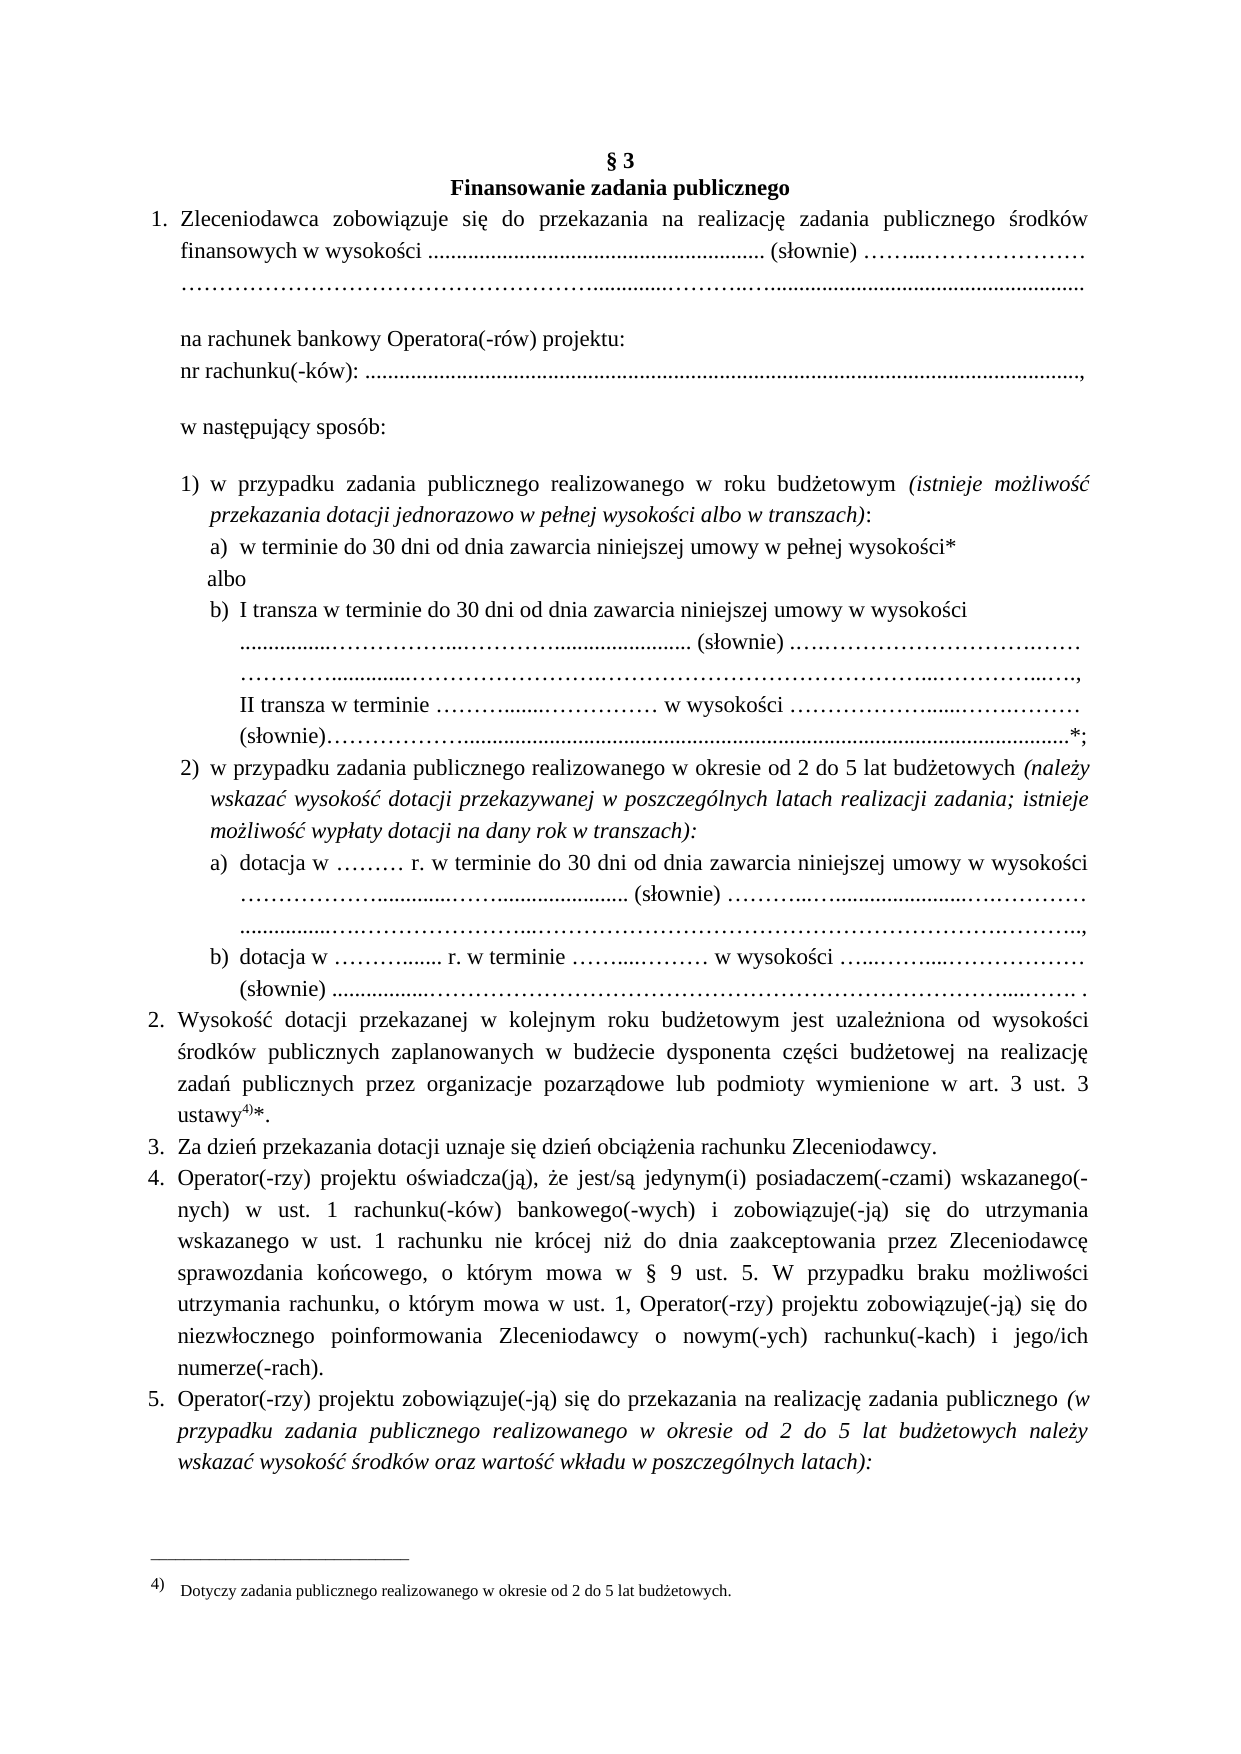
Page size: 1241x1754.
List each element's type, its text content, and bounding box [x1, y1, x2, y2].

text albo [207, 564, 1090, 591]
text b) I transza w terminie do 30 dni od dnia zawarcia niniejszej umowy w wysokości [210, 596, 1090, 622]
text na rachunek bankowy Operatora(-rów) projektu: [180, 325, 1090, 352]
text 2. Wysokość dotacji przekazanej w kolejnym roku budżetowym jest uzależniona od wysokości środków publicznych zaplanowanych w budżecie dysponenta części budżetowej na realizację zadań publicznych przez organizacje pozarządowe lub podmioty wymienione w art. 3 ust. 3 ustawy4)*. [148, 1006, 1090, 1127]
text a) dotacja w ……… r. w terminie do 30 dni od dnia zawarcia niniejszej umowy w wysokości ……………….............……....................... (słownie) ………...….......................….………… [210, 849, 1090, 907]
text (słownie) .................…………………………………………………………………....……. . [239, 975, 1090, 1001]
text 4) Dotyczy zadania publicznego realizowanego w okresie od 2 do 5 lat budżetowych. [151, 1574, 1090, 1600]
text a) w terminie do 30 dni od dnia zawarcia niniejszej umowy w pełnej wysokości* [210, 533, 1090, 559]
text § 3 [151, 148, 1090, 174]
text II transza w terminie ……….......…………… w wysokości ………………......…….……… [239, 691, 1090, 717]
text (słownie)………………..........................................................................................................*; [239, 722, 1090, 749]
text …………..............…………………….……………………………………...…………...…., [239, 659, 1090, 686]
text 4. Operator(-rzy) projektu oświadcza(ją), że jest/są jedynym(i) posiadaczem(-czami) wskazanego(-nych) w ust. 1 rachunku(-ków) bankowego(-wych) i zobowiązuje(-ją) się do utrzymania wskazanego w ust. 1 rachunku nie krócej niż do dnia zaakceptowania przez Zleceniodawcę sprawozdania końcowego, o którym mowa w § 9 ust. 5. W przypadku braku możliwości utrzymania rachunku, o którym mowa w ust. 1, Operator(-rzy) projektu zobowiązuje(-ją) się do niezwłocznego poinformowania Zleceniodawcy o nowym(-ych) rachunku(-kach) i jego/ich numerze(-rach). [148, 1164, 1090, 1380]
text ................….…………………...…………………………………………………….……….., [239, 912, 1090, 938]
text nr rachunku(-ków): ............................................................................................................................., [180, 357, 1090, 383]
text Finansowanie zadania publicznego [151, 174, 1090, 200]
text 2) w przypadku zadania publicznego realizowanego w okresie od 2 do 5 lat budżetowych (należy wskazać wysokość dotacji przekazywanej w poszczególnych latach realizacji zadania; istnieje możliwość wypłaty dotacji na dany rok w transzach): [180, 754, 1090, 843]
text 1. Zleceniodawca zobowiązuje się do przekazania na realizację zadania publicznego środków finansowych w wysokości ........................................................... (słownie) ……...………………… [151, 206, 1090, 263]
text 5. Operator(-rzy) projektu zobowiązuje(-ją) się do przekazania na realizację zadania publicznego (w przypadku zadania publicznego realizowanego w okresie od 2 do 5 lat budżetowych należy wskazać wysokość środków oraz wartość wkładu w poszczególnych latach): [148, 1385, 1090, 1475]
text b) dotacja w ………....... r. w terminie ……....……… w wysokości …...……....……………… [210, 943, 1090, 970]
text _______________________________ [151, 1542, 1090, 1562]
text 3. Za dzień przekazania dotacji uznaje się dzień obciążenia rachunku Zleceniodawcy. [148, 1133, 1090, 1159]
text ……………………………………………….............………..…....................................................... [180, 269, 1090, 295]
text ................……………...…………........................ (słownie) .….……………………….…… [239, 628, 1090, 654]
text 1) w przypadku zadania publicznego realizowanego w roku budżetowym (istnieje możliwość przekazania dotacji jednorazowo w pełnej wysokości albo w transzach): [180, 470, 1090, 528]
text w następujący sposób: [180, 413, 1090, 440]
